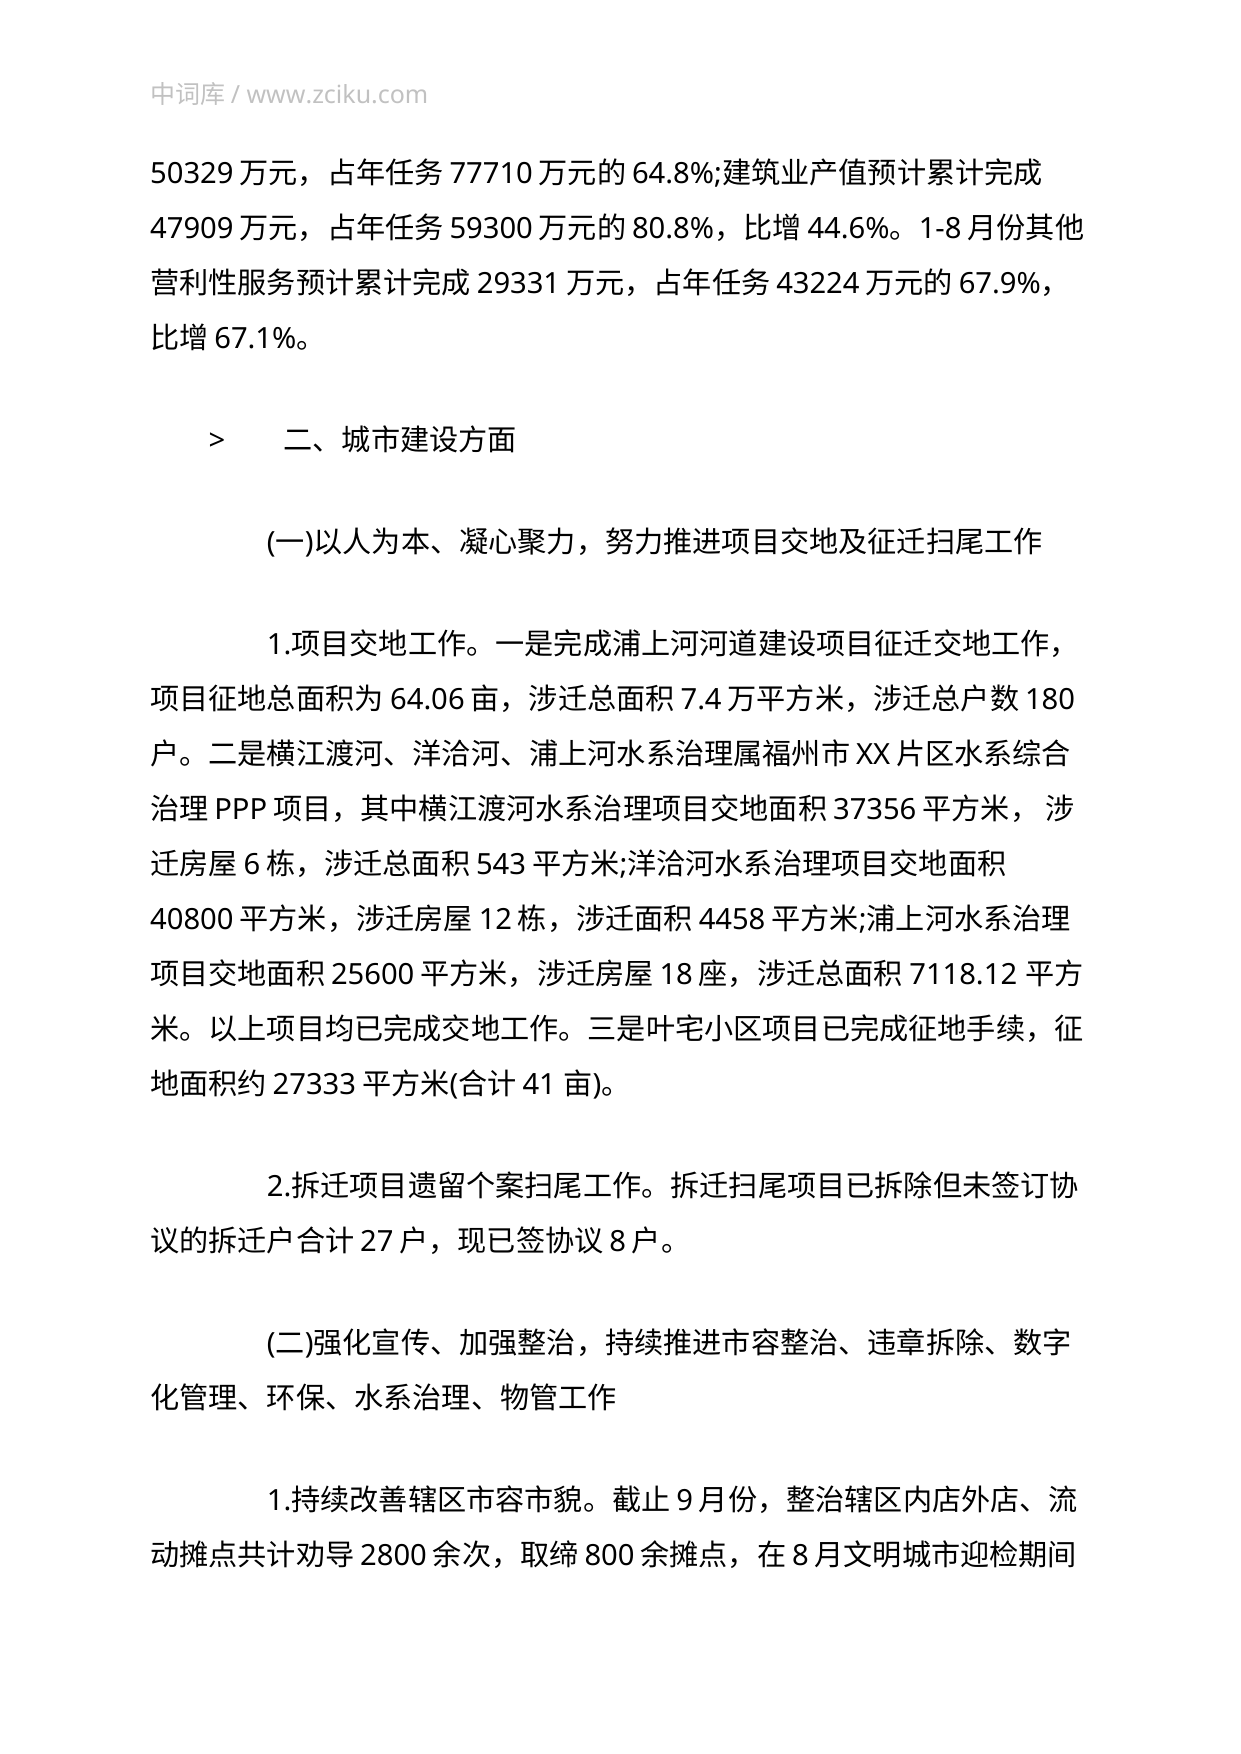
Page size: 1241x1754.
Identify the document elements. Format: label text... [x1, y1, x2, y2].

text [150, 150, 1090, 357]
text 1.项目交地工作。一是完成浦上河河道建设项目征迁交地工作，项目征地总面积为 64.06亩，涉迁总面积7.4万平方米，涉迁总户数180户。二是横江渡河、洋洽河、浦上河水系治理属福州市XX片区水系综合治理PPP项目，其中横江渡河水系治理项目交地面积37356平方米， 涉迁房屋6栋，涉迁总面积543平方米;洋洽河水系治理项目交地面积40800平方米，涉迁房屋12栋，涉迁面积4458平方米;浦上河水系治理项目交地面积25600平方米，涉迁房屋18座，涉迁总面积 7118.12 平方米。以上项目均已完成交地工作。三是叶宅小区项目已完成征地手续，征地面积约27333平方米(合计41 亩)。 [150, 621, 1090, 1103]
text (二)强化宣传、加强整治，持续推进市容整治、违章拆除、数字化管理、环保、水系治理、物管工作 [150, 1320, 1090, 1417]
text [150, 1477, 1090, 1574]
text (一)以人为本、凝心聚力，努力推进项目交地及征迁扫尾工作 [150, 519, 1090, 561]
text 2.拆迁项目遗留个案扫尾工作。拆迁扫尾项目已拆除但未签订协议的拆迁户合计27户，现已签协议8户。 [150, 1163, 1090, 1260]
text > 二、城市建设方面 [150, 417, 1090, 459]
